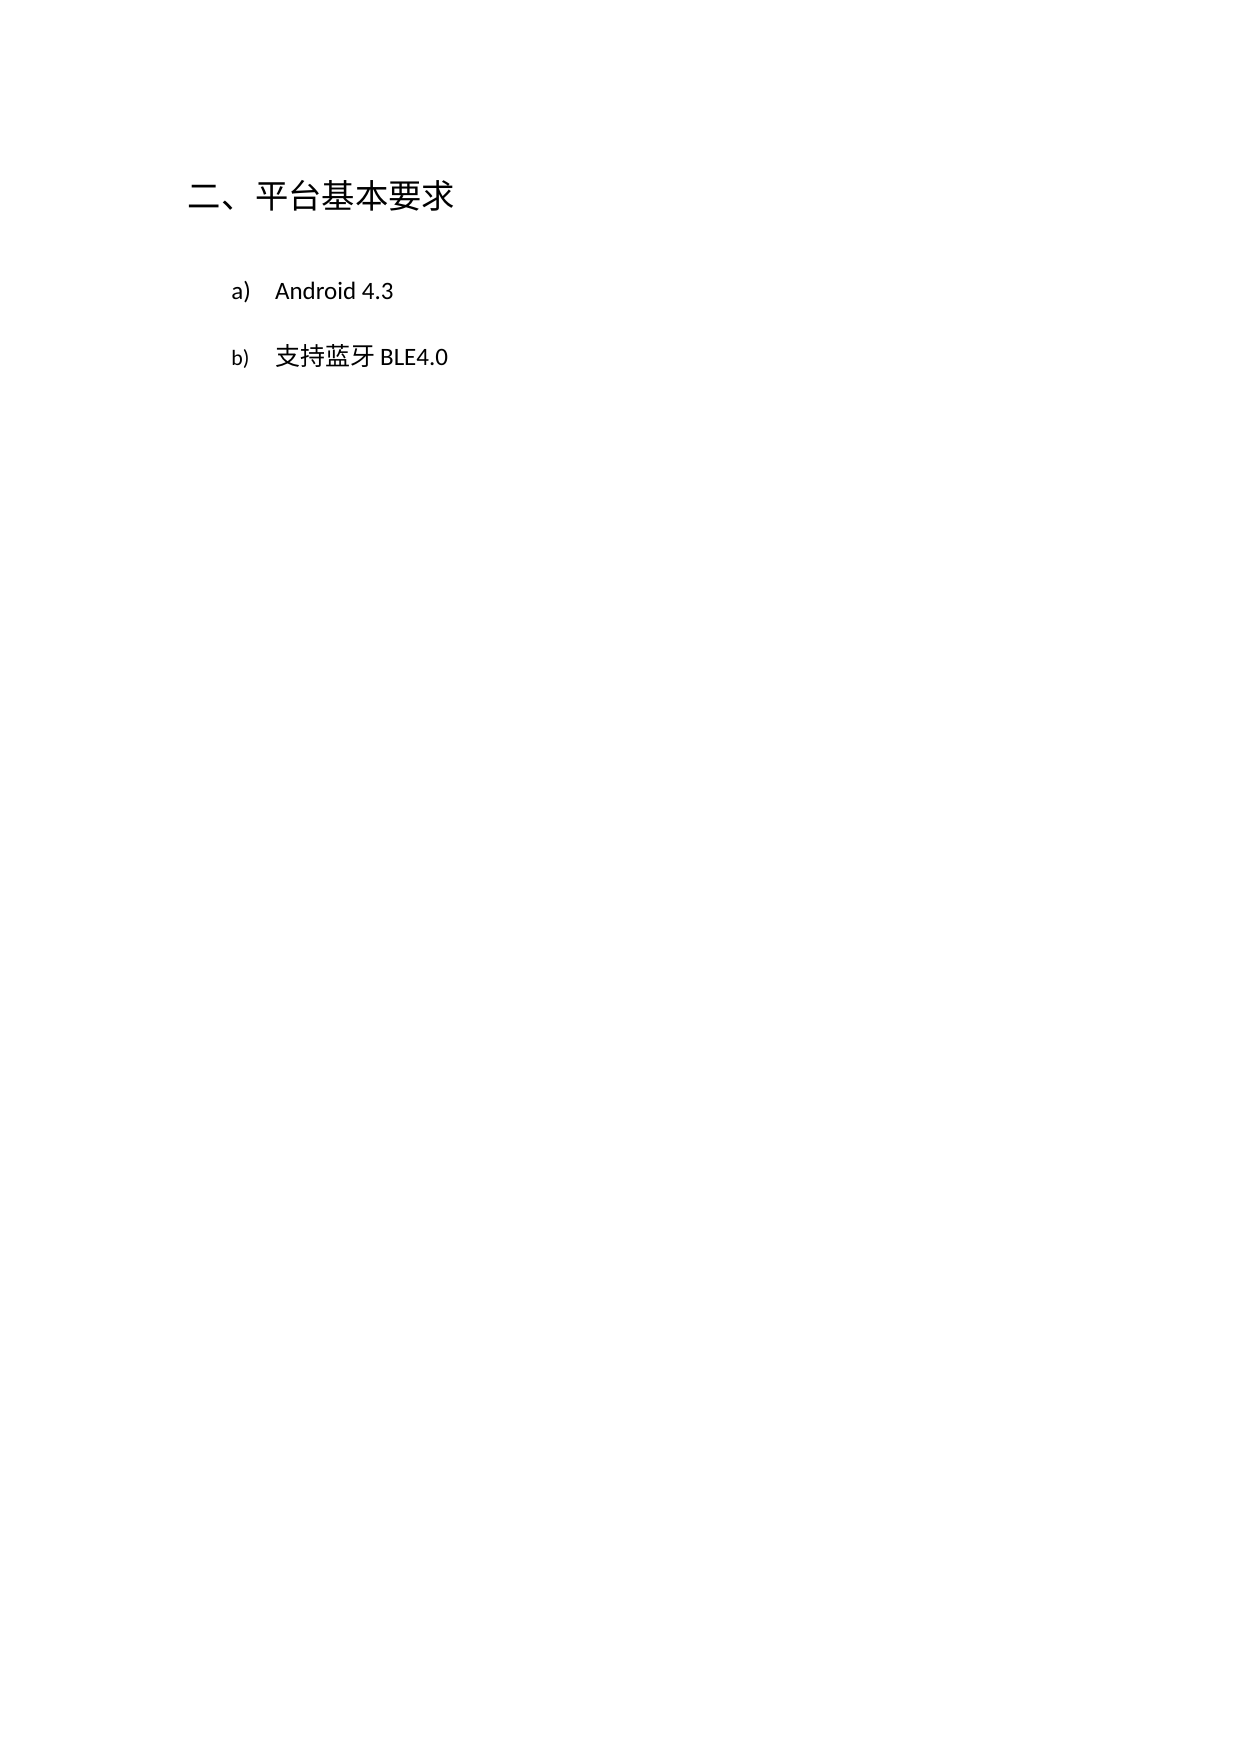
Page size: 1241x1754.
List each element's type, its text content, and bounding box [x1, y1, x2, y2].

list 支持蓝牙BLE4.0 [231, 322, 1009, 387]
subtitle 平台基本要求 [187, 162, 1053, 227]
list Android 4.3 [231, 274, 1009, 307]
